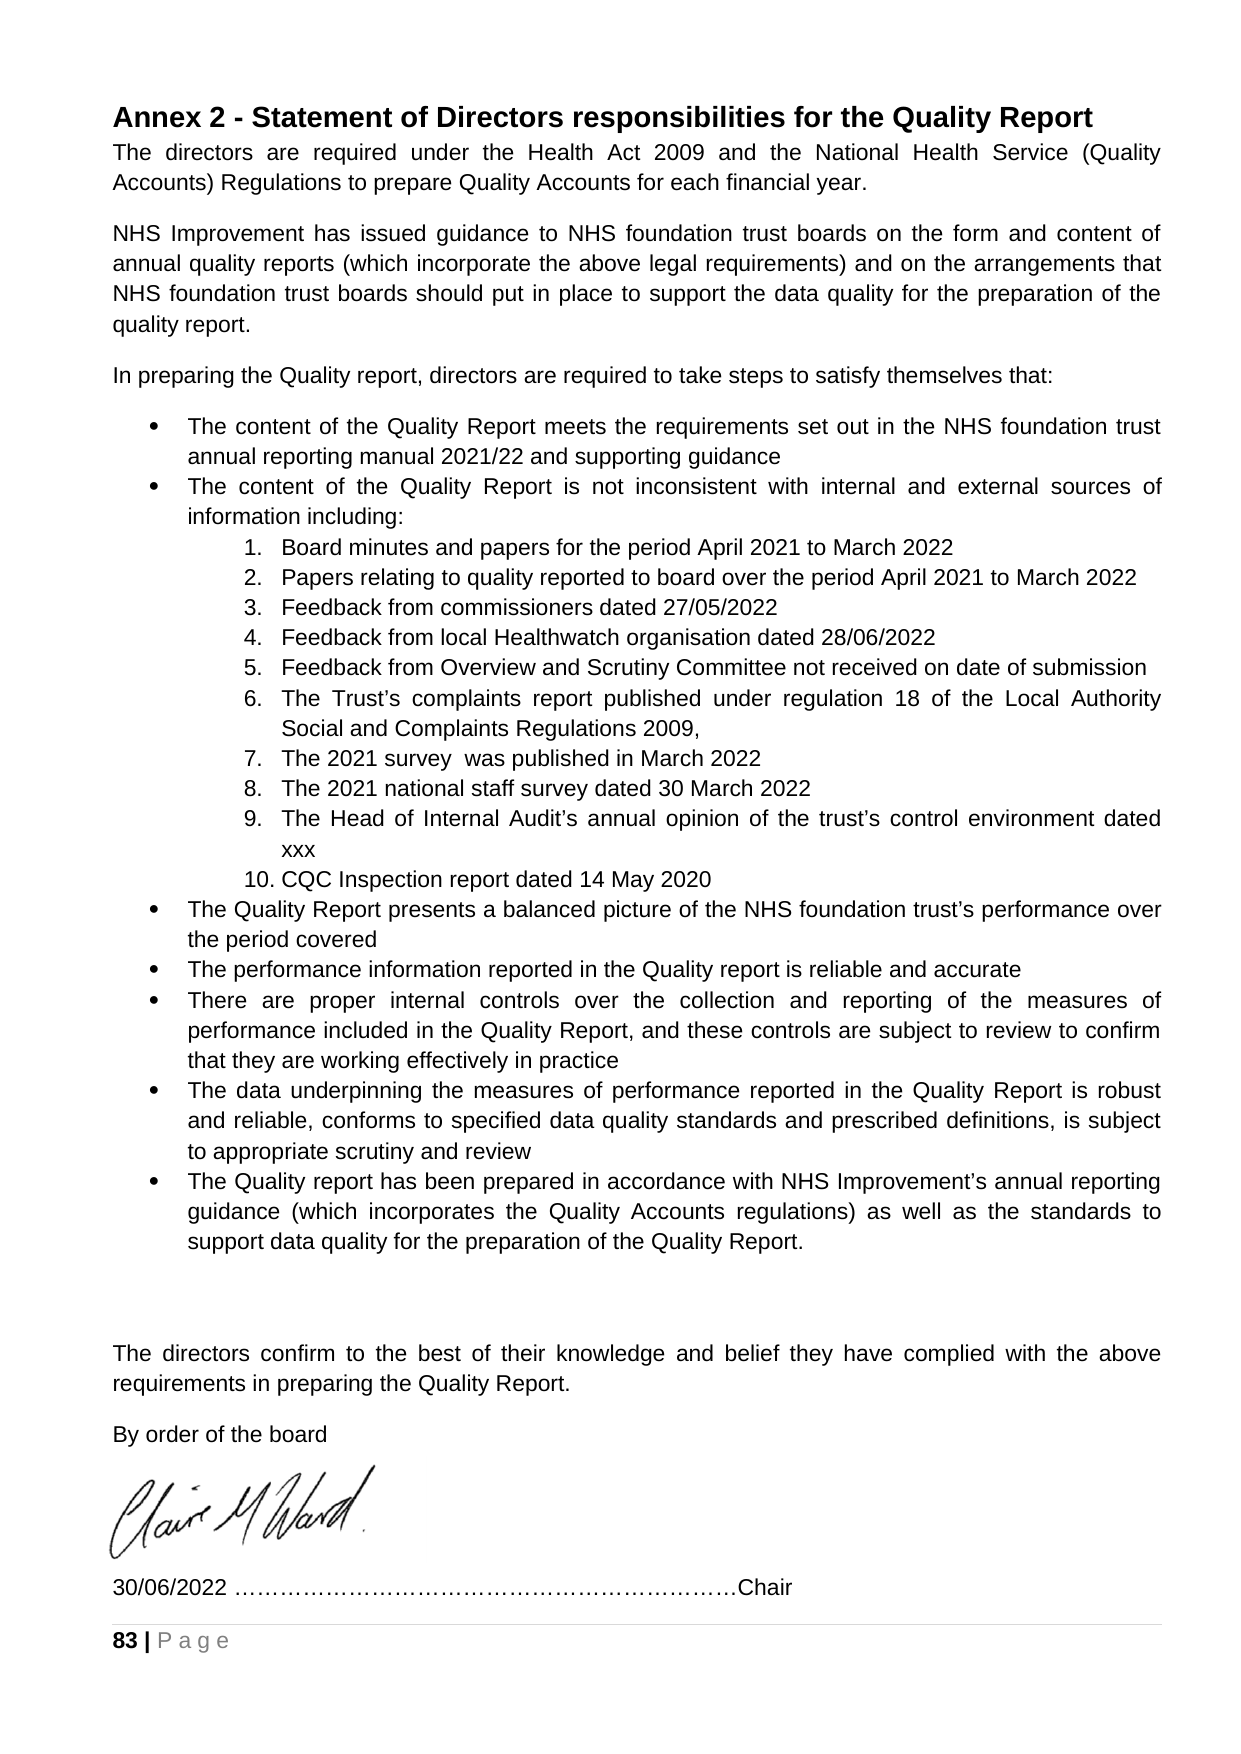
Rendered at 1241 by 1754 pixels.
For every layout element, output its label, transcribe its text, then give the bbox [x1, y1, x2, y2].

list Feedback from Overview and Scrutiny Committee not received on date of submission [243, 654, 1162, 681]
list CQC Inspection report dated 14 May 2020 [243, 866, 1162, 892]
text The directors are required under the Health Act 2009 and the National Health Service (Quality Accounts) Regulations to prepare Quality Accounts for each financial year. [112, 139, 1162, 195]
list There are proper internal controls over the collection and reporting of the measures of performance included in the Quality Report, and these controls are subject to review to confirm that they are working effectively in practice [150, 987, 1162, 1073]
list Feedback from local Healthwatch organisation dated 28/06/2022 [243, 624, 1162, 651]
list The Trust’s complaints report published under regulation 18 of the Local Authority Social and Complaints Regulations 2009, [243, 684, 1162, 741]
list The 2021 survey was published in March 2022 [243, 745, 1162, 771]
list Board minutes and papers for the period April 2021 to March 2022 [243, 533, 1162, 560]
picture [76, 1456, 427, 1563]
text In preparing the Quality report, directors are required to take steps to satisfy themselves that: [112, 362, 1162, 388]
list The Quality report has been prepared in accordance with NHS Improvement’s annual reporting guidance (which incorporates the Quality Accounts regulations) as well as the standards to support data quality for the preparation of the Quality Report. [150, 1168, 1162, 1255]
subtitle Annex 2 - Statement of Directors responsibilities for the Quality Report [112, 100, 1162, 134]
list Papers relating to quality reported to board over the period April 2021 to March 2022 [243, 564, 1162, 590]
list The Quality Report presents a balanced picture of the NHS foundation trust’s performance over the period covered [150, 896, 1162, 953]
list Feedback from commissioners dated 27/05/2022 [243, 594, 1162, 620]
text The directors confirm to the best of their knowledge and belief they have complied with the above requirements in preparing the Quality Report. [112, 1340, 1162, 1396]
list The data underpinning the measures of performance reported in the Quality Report is robust and reliable, conforms to specified data quality standards and prescribed definitions, is subject to appropriate scrutiny and review [150, 1077, 1162, 1164]
list The content of the Quality Report meets the requirements set out in the NHS foundation trust annual reporting manual 2021/22 and supporting guidance [150, 413, 1162, 469]
list The content of the Quality Report is not inconsistent with internal and external sources of information including: [150, 473, 1162, 530]
text NHS Improvement has issued guidance to NHS foundation trust boards on the form and content of annual quality reports (which incorporate the above legal requirements) and on the arrangements that NHS foundation trust boards should put in place to support the data quality for the preparation of the quality report. [112, 220, 1162, 337]
text By order of the board [112, 1421, 1162, 1447]
list The performance information reported in the Quality report is reliable and accurate [150, 956, 1162, 983]
list The Head of Internal Audit’s annual opinion of the trust’s control environment dated xxx [243, 805, 1162, 862]
text 30/06/2022 …………………………………………………………Chair [112, 1574, 1162, 1601]
list The 2021 national staff survey dated 30 March 2022 [243, 775, 1162, 802]
